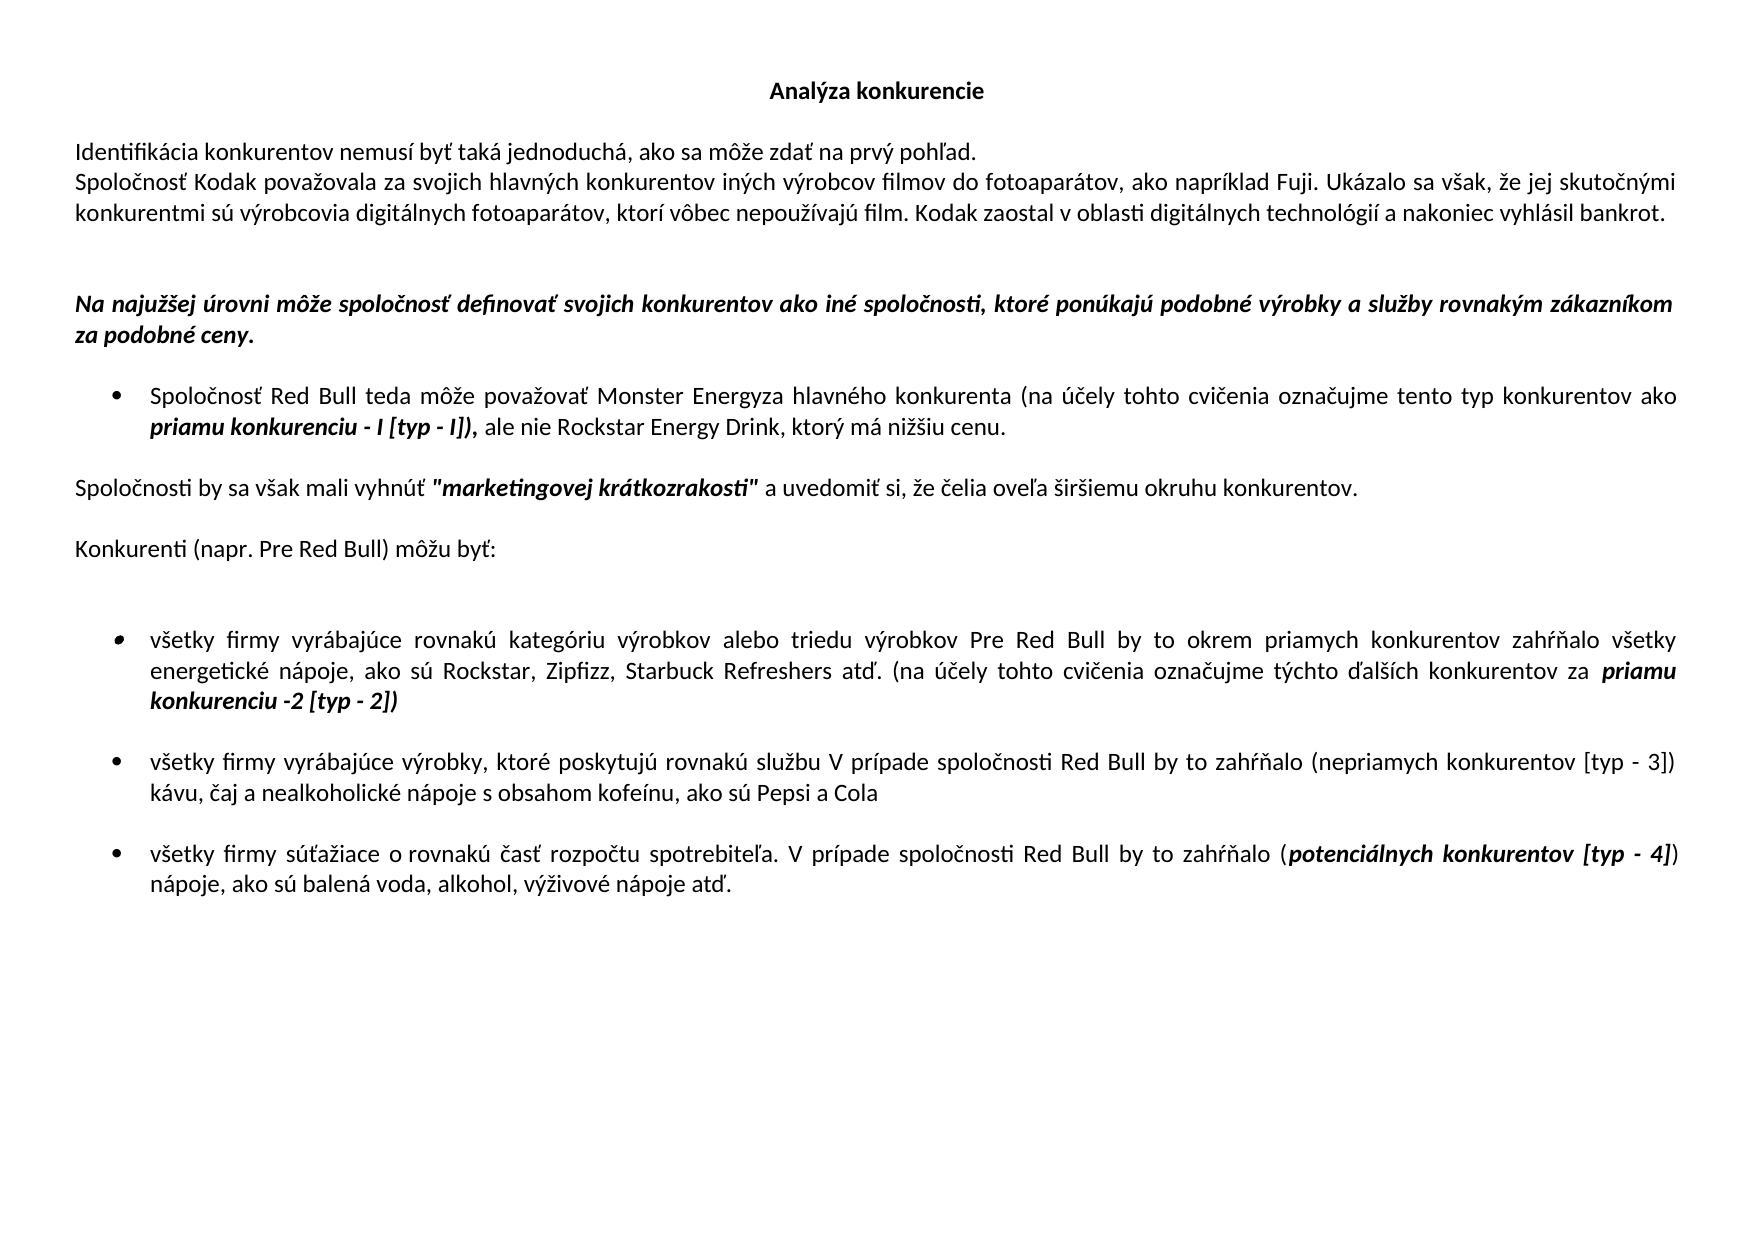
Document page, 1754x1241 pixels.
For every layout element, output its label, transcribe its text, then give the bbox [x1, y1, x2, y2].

list všetky firmy súťažiace o rovnakú časť rozpočtu spotrebiteľa. V prípade spoločnosti Red Bull by to zahŕňalo (potenciálnych konkurentov [typ - 4]) nápoje, ako sú balená voda, alkohol, výživové nápoje atď. [112, 838, 1679, 899]
text Na najužšej úrovni môže spoločnosť definovať svojich konkurentov ako iné spoločnosti, ktoré ponúkajú podobné výrobky a služby rovnakým zákazníkom za podobné ceny. [75, 289, 1679, 350]
list Spoločnosť Red Bull teda môže považovať Monster Energyza hlavného konkurenta (na účely tohto cvičenia označujme tento typ konkurentov ako priamu konkurenciu - I [typ - I]), ale nie Rockstar Energy Drink, ktorý má nižšiu cenu. [112, 380, 1679, 441]
text Identifikácia konkurentov nemusí byť taká jednoduchá, ako sa môže zdať na prvý pohľad. [75, 136, 1679, 167]
text Analýza konkurencie [75, 75, 1679, 106]
list všetky firmy vyrábajúce výrobky, ktoré poskytujú rovnakú službu V prípade spoločnosti Red Bull by to zahŕňalo (nepriamych konkurentov [typ - 3]) kávu, čaj a nealkoholické nápoje s obsahom kofeínu, ako sú Pepsi a Cola [112, 746, 1679, 807]
text Konkurenti (napr. Pre Red Bull) môžu byť: [75, 533, 1679, 563]
list všetky firmy vyrábajúce rovnakú kategóriu výrobkov alebo triedu výrobkov Pre Red Bull by to okrem priamych konkurentov zahŕňalo všetky energetické nápoje, ako sú Rockstar, Zipfizz, Starbuck Refreshers atď. (na účely tohto cvičenia označujme týchto ďalších konkurentov za priamu konkurenciu -2 [typ - 2]) [112, 624, 1679, 716]
text Spoločnosť Kodak považovala za svojich hlavných konkurentov iných výrobcov filmov do fotoaparátov, ako napríklad Fuji. Ukázalo sa však, že jej skutočnými konkurentmi sú výrobcovia digitálnych fotoaparátov, ktorí vôbec nepoužívajú film. Kodak zaostal v oblasti digitálnych technológií a nakoniec vyhlásil bankrot. [75, 167, 1679, 228]
text Spoločnosti by sa však mali vyhnúť "marketingovej krátkozrakosti" a uvedomiť si, že čelia oveľa širšiemu okruhu konkurentov. [75, 472, 1679, 502]
